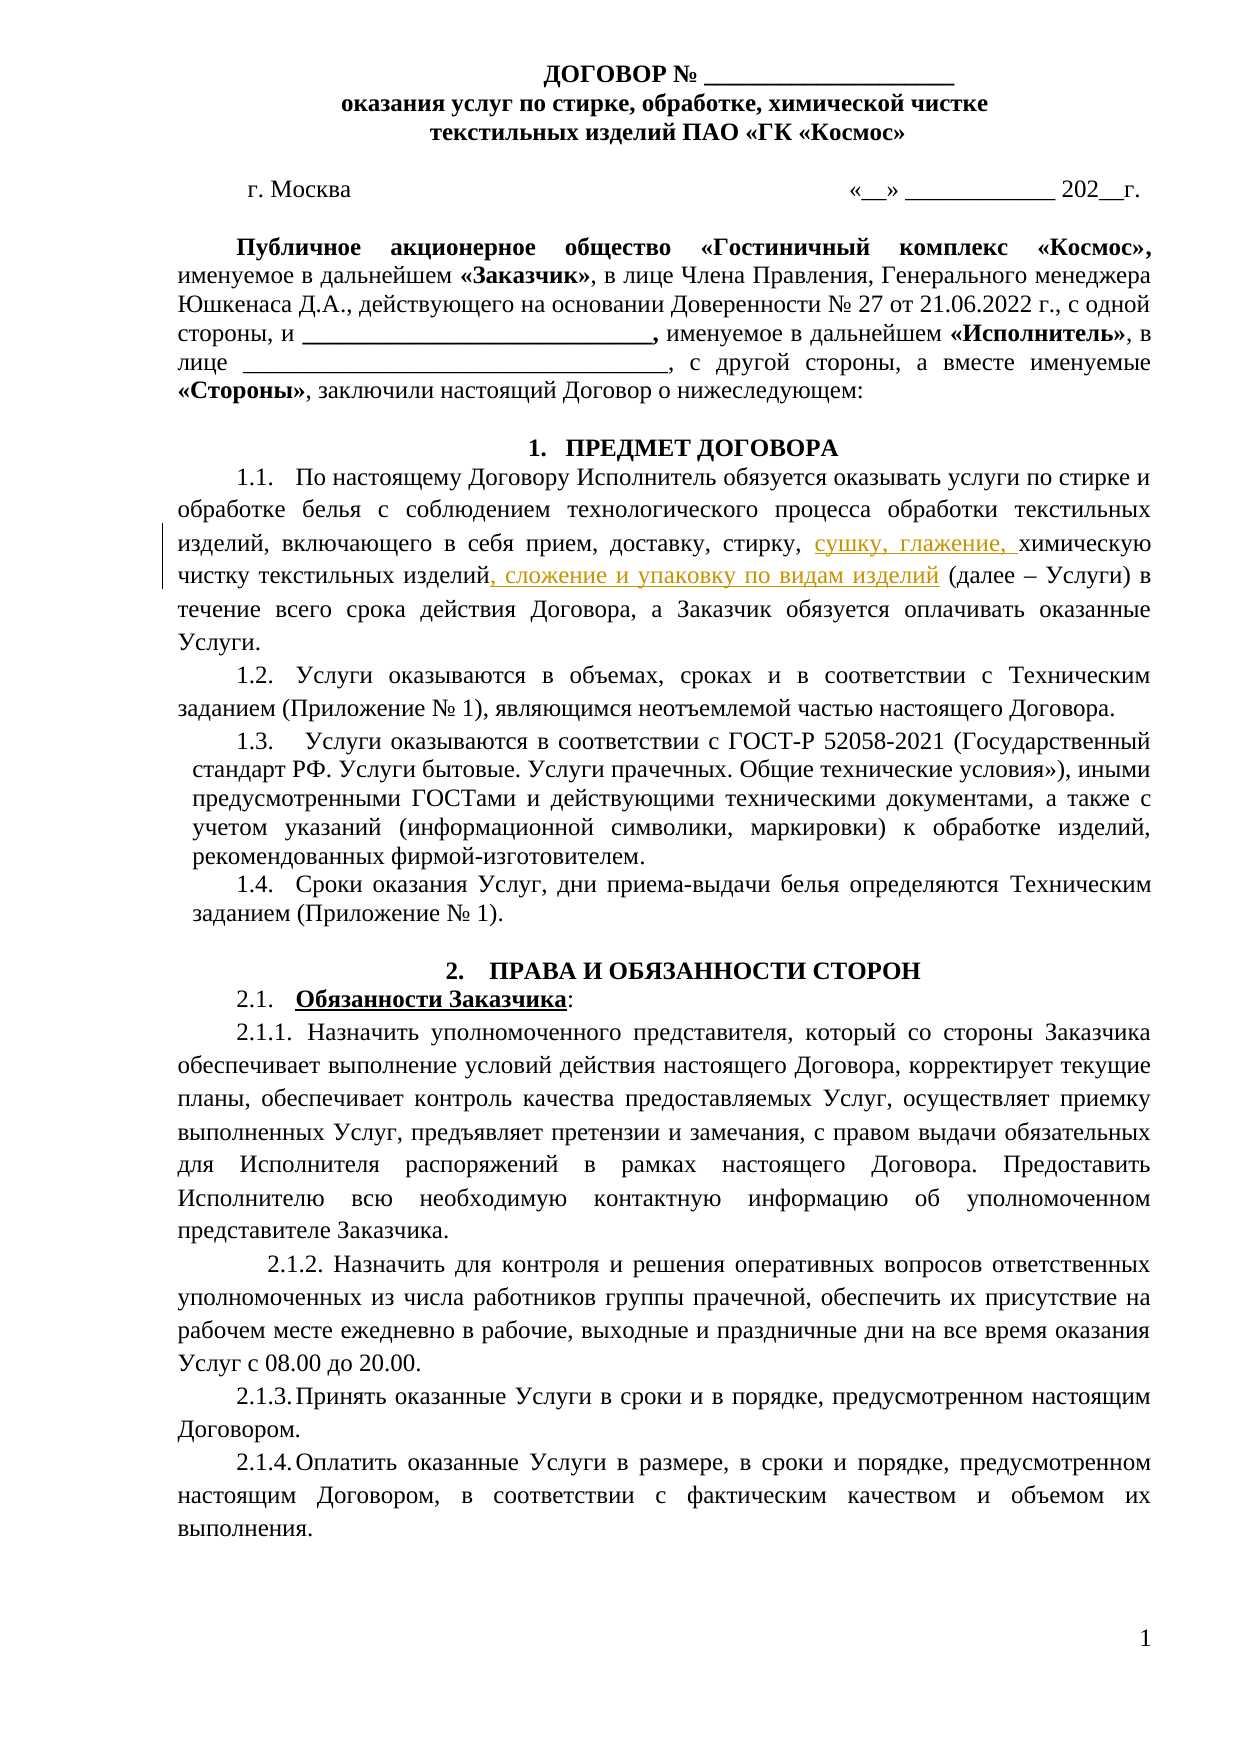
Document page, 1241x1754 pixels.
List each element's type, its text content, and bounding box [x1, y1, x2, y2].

list Оплатить оказанные Услуги в размере, в сроки и порядке, предусмотренном настоящим Договором, в соответствии с фактическим качеством и объемом их выполнения. [177, 1447, 1152, 1542]
table_header г. Москва [180, 174, 662, 203]
list Назначить уполномоченного представителя, который со стороны Заказчика обеспечивает выполнение условий действия настоящего Договора, корректирует текущие планы, обеспечивает контроль качества предоставляемых Услуг, осуществляет приемку выполненных Услуг, предъявляет претензии и замечания, с правом выдачи обязательных для Исполнителя распоряжений в рамках настоящего Договора. Предоставить Исполнителю всю необходимую контактную информацию об уполномоченном представителе Заказчика. [177, 1017, 1152, 1244]
list ПРАВА И ОБЯЗАННОСТИ СТОРОН [215, 956, 1152, 984]
list Услуги оказываются в объемах, сроках и в соответствии с Техническим заданием (Приложение № 1), являющимся неотъемлемой частью настоящего Договора. [177, 660, 1152, 721]
text оказания услуг по стирке, обработке, химической чистке [177, 88, 1152, 117]
table_header «__» ____________ 202__г. [662, 174, 1152, 203]
text текстильных изделий ПАО «ГК «Космос» [177, 117, 1152, 145]
text Публичное акционерное общество «Гостиничный комплекс «Космос», именуемое в дальнейшем «Заказчик», в лице Члена Правления, Генерального менеджера Юшкенаса Д.А., действующего на основании Доверенности № 27 от 21.06.2022 г., с одной стороны, и ____________________________, именуемое в дальнейшем «Исполнитель», в лице __________________________________, с другой стороны, а вместе именуемые «Стороны», заключили настоящий Договор о нижеследующем: [177, 232, 1152, 404]
list Обязанности Заказчика: [177, 984, 1152, 1013]
list Сроки оказания Услуг, дни приема-выдачи белья определяются Техническим заданием (Приложение № 1). [192, 869, 1152, 927]
list Услуги оказываются в соответствии с ГОСТ-Р 52058-2021 (Государственный стандарт РФ. Услуги бытовые. Услуги прачечных. Общие технические условия»), иными предусмотренными ГОСТами и действующими техническими документами, а также с учетом указаний (информационной символики, маркировки) к обработке изделий, рекомендованных фирмой-изготовителем. [192, 726, 1152, 869]
text ДОГОВОР № ____________________ [177, 59, 1152, 88]
list Принять оказанные Услуги в сроки и в порядке, предусмотренном настоящим Договором. [177, 1381, 1152, 1442]
list По настоящему Договору Исполнитель обязуется оказывать услуги по стирке и обработке белья с соблюдением технологического процесса обработки текстильных изделий, включающего в себя прием, доставку, стирку, химическую чистку текстильных изделий (далее – Услуги) в течение всего срока действия Договора, а Заказчик обязуется оплачивать оказанные Услуги. [177, 462, 1152, 655]
list ПРЕДМЕТ ДОГОВОРА [215, 433, 1152, 462]
list 2.1.2. Назначить для контроля и решения оперативных вопросов ответственных уполномоченных из числа работников группы прачечной, обеспечить их присутствие на рабочем месте ежедневно в рабочие, выходные и праздничные дни на все время оказания Услуг c 08.00 до 20.00. [177, 1249, 1152, 1376]
